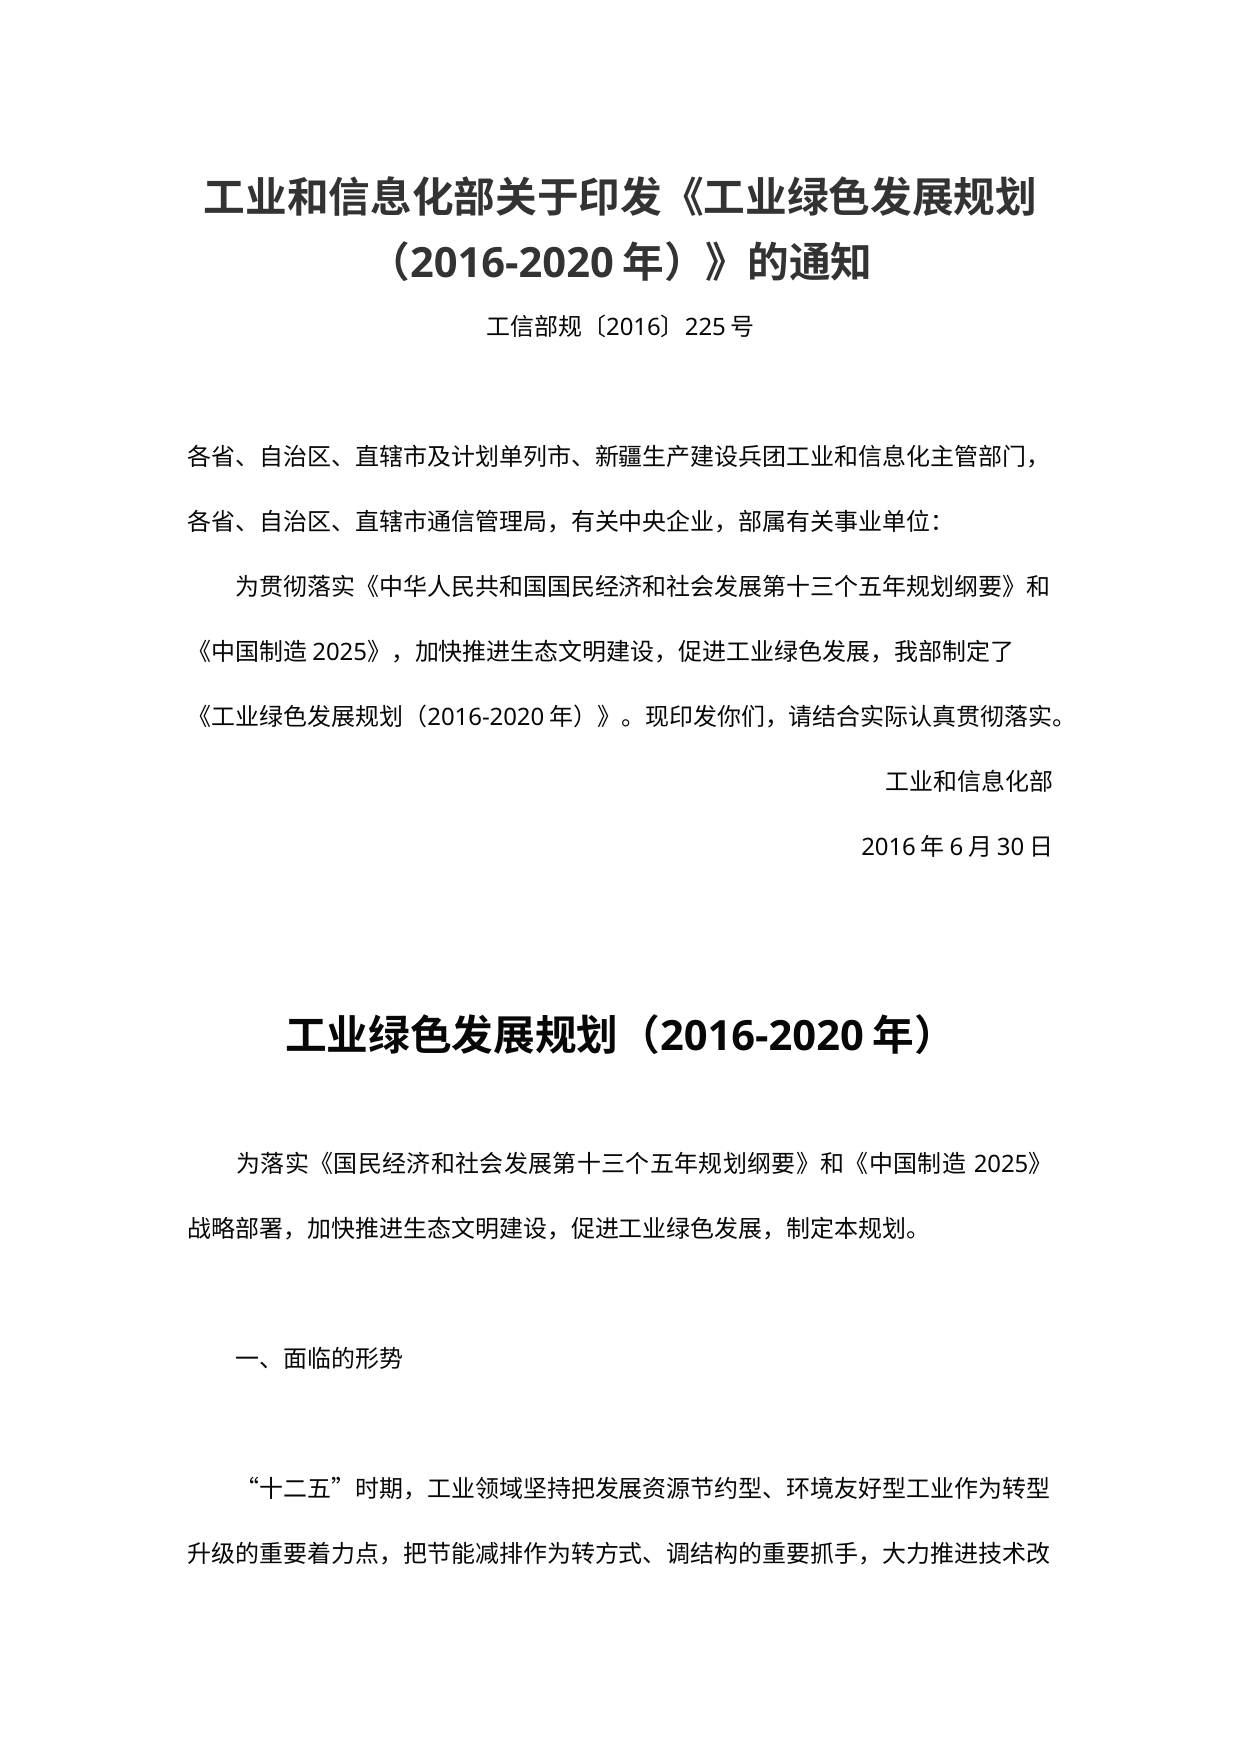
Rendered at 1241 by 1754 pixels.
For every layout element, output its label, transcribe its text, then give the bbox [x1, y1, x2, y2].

text 工业和信息化部 2016年6月30日 [187, 747, 1053, 877]
text 工业绿色发展规划（2016-2020年） [187, 999, 1053, 1064]
text 工业和信息化部关于印发《工业绿色发展规划（2016-2020年）》的通知 [187, 162, 1053, 292]
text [187, 1064, 1053, 1584]
text 各省、自治区、直辖市及计划单列市、新疆生产建设兵团工业和信息化主管部门，各省、自治区、直辖市通信管理局，有关中央企业，部属有关事业单位： 为贯彻落实《中华人民共和国国民经济和社会发展第十三个五年规划纲要》和《中国制造2025》，加快推进生态文明建设，促进工业绿色发展，我部制定了《工业绿色发展规划（2016-2020年）》。现印发你们，请结合实际认真贯彻落实。 [187, 357, 1053, 747]
text 工信部规〔2016〕225号 [187, 292, 1053, 357]
